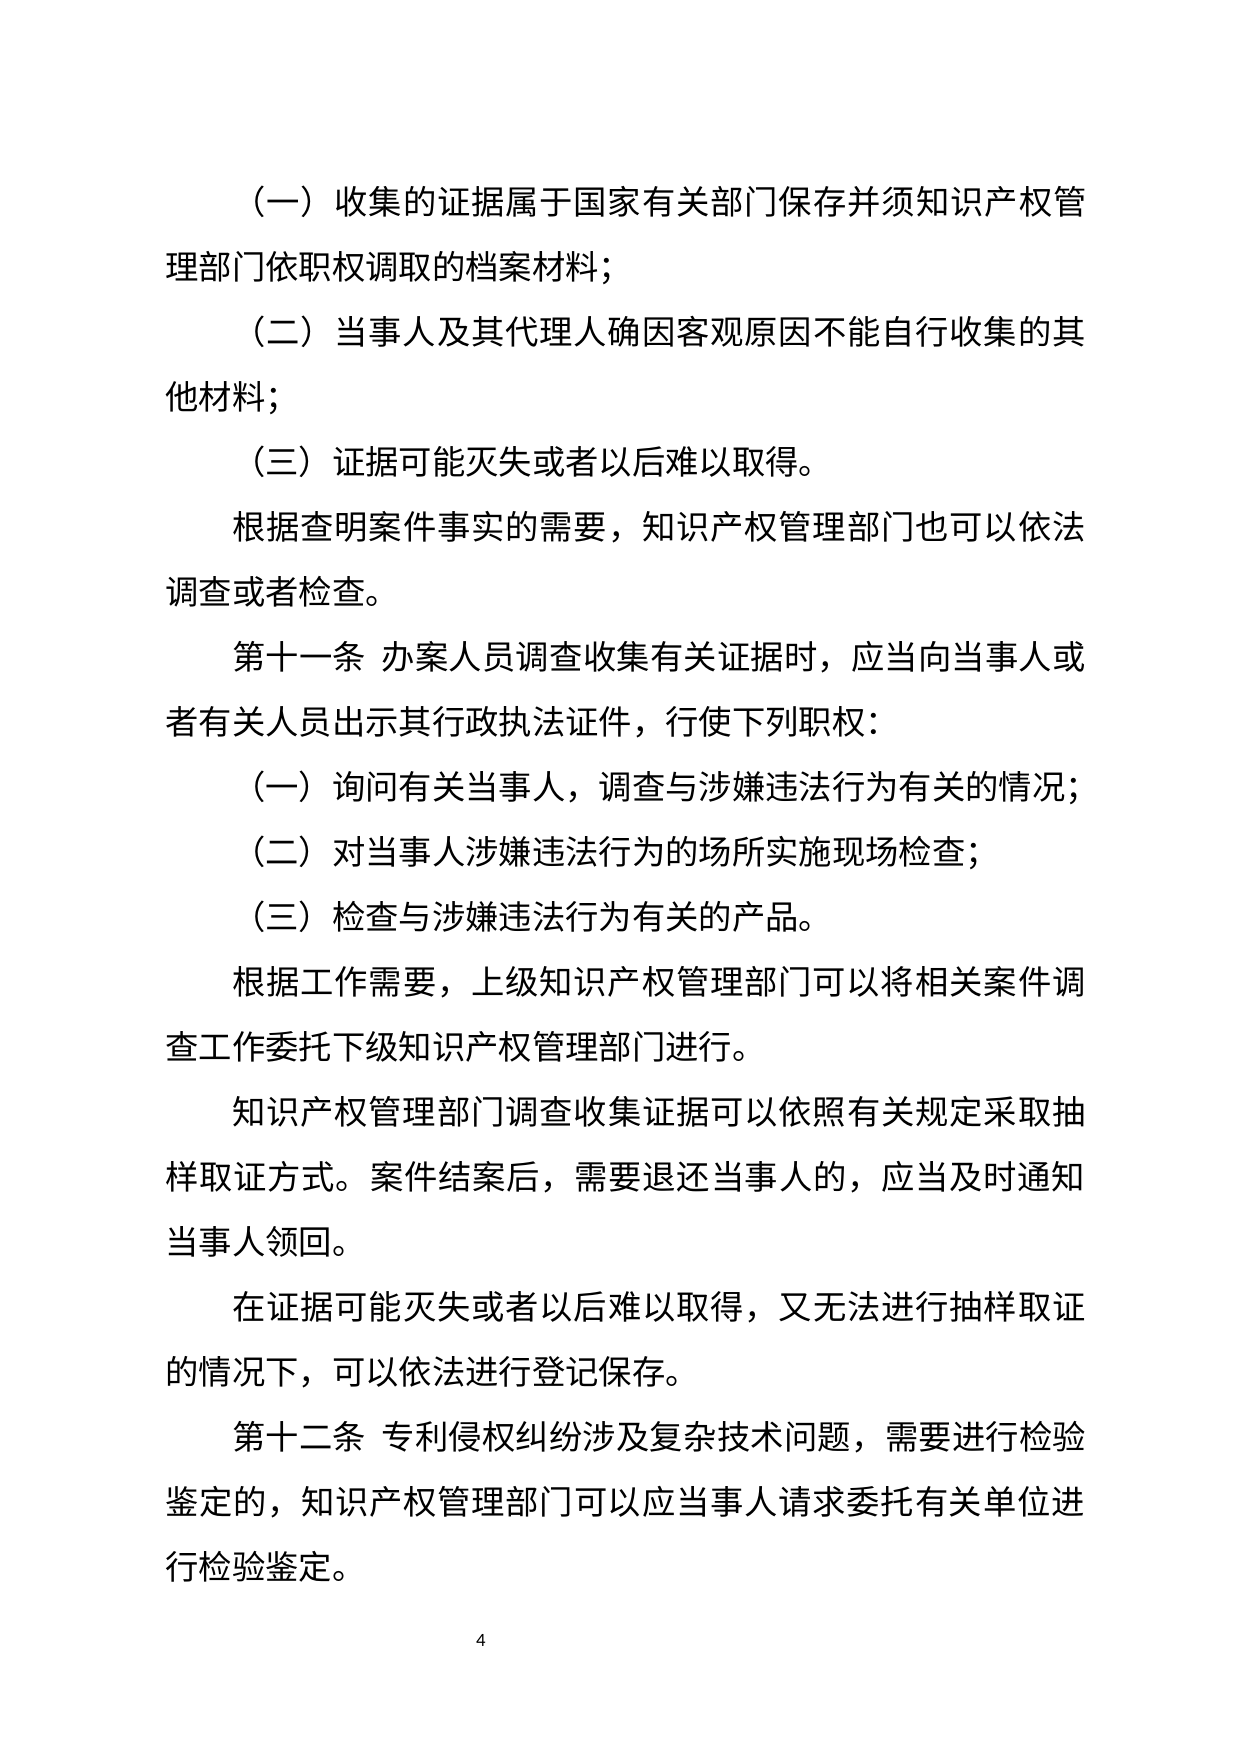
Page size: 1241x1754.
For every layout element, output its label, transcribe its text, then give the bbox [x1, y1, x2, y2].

text 第十二条 专利侵权纠纷涉及复杂技术问题，需要进行检验鉴定的，知识产权管理部门可以应当事人请求委托有关单位进行检验鉴定。 [165, 1403, 1087, 1476]
text （一）询问有关当事人，调查与涉嫌违法行为有关的情况； [165, 753, 1087, 818]
text 根据查明案件事实的需要，知识产权管理部门也可以依法调查或者检查。 [165, 493, 1087, 623]
text 第十二条 专利侵权纠纷涉及复杂技术问题，需要进行检验鉴定的，知识产权管理部门可以应当事人请求委托有关单位进行检验鉴定。 [165, 1524, 1087, 1598]
text （二）对当事人涉嫌违法行为的场所实施现场检查； [165, 818, 1087, 883]
text 在证据可能灭失或者以后难以取得，又无法进行抽样取证的情况下，可以依法进行登记保存。 [165, 1273, 1087, 1403]
text （一）收集的证据属于国家有关部门保存并须知识产权管理部门依职权调取的档案材料； [165, 168, 1087, 298]
text （三）证据可能灭失或者以后难以取得。 [165, 428, 1087, 493]
text （二）当事人及其代理人确因客观原因不能自行收集的其他材料； [165, 298, 1087, 428]
text 根据工作需要，上级知识产权管理部门可以将相关案件调查工作委托下级知识产权管理部门进行。 [165, 948, 1087, 1078]
text （三）检查与涉嫌违法行为有关的产品。 [165, 883, 1087, 948]
text 知识产权管理部门调查收集证据可以依照有关规定采取抽样取证方式。案件结案后，需要退还当事人的，应当及时通知当事人领回。 [165, 1078, 1087, 1273]
text 第十一条 办案人员调查收集有关证据时，应当向当事人或者有关人员出示其行政执法证件，行使下列职权： [165, 623, 1087, 753]
